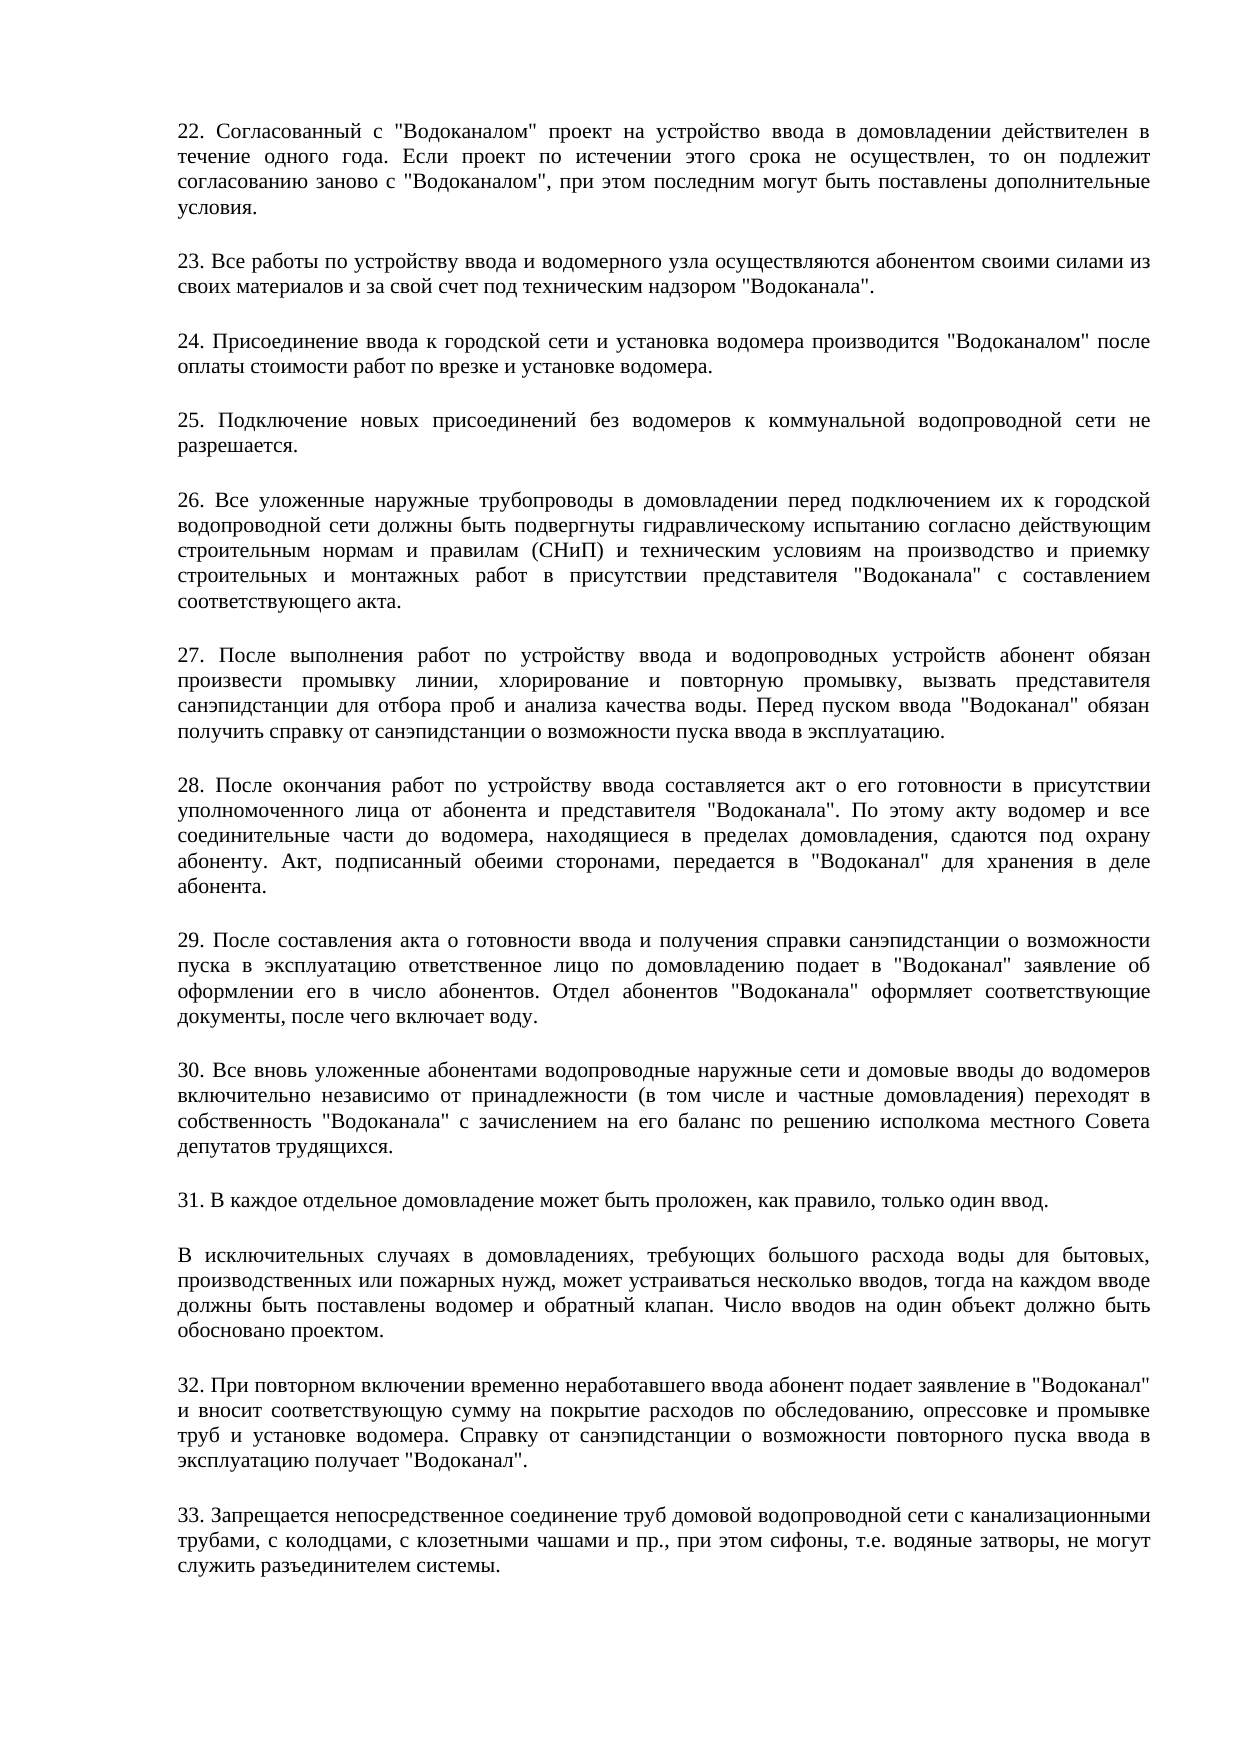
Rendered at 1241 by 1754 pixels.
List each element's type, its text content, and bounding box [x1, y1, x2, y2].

text 26. Все уложенные наружные трубопроводы в домовладении перед подключением их к городской водопроводной сети должны быть подвергнуты гидравлическому испытанию согласно действующим строительным нормам и правилам (СНиП) и техническим условиям на производство и приемку строительных и монтажных работ в присутствии представителя "Водоканала" с составлением соответствующего акта. [177, 487, 1152, 613]
text 28. После окончания работ по устройству ввода составляется акт о его готовности в присутствии уполномоченного лица от абонента и представителя "Водоканала". По этому акту водомер и все соединительные части до водомера, находящиеся в пределах домовладения, сдаются под охрану абоненту. Акт, подписанный обеими сторонами, передается в "Водоканал" для хранения в деле абонента. [177, 772, 1152, 898]
text 22. Согласованный с "Водоканалом" проект на устройство ввода в домовладении действителен в течение одного года. Если проект по истечении этого срока не осуществлен, то он подлежит согласованию заново с "Водоканалом", при этом последним могут быть поставлены дополнительные условия. [177, 118, 1152, 219]
text 30. Все вновь уложенные абонентами водопроводные наружные сети и домовые вводы до водомеров включительно независимо от принадлежности (в том числе и частные домовладения) переходят в собственность "Водоканала" с зачислением на его баланс по решению исполкома местного Совета депутатов трудящихся. [177, 1057, 1152, 1158]
text 27. После выполнения работ по устройству ввода и водопроводных устройств абонент обязан произвести промывку линии, хлорирование и повторную промывку, вызвать представителя санэпидстанции для отбора проб и анализа качества воды. Перед пуском ввода "Водоканал" обязан получить справку от санэпидстанции о возможности пуска ввода в эксплуатацию. [177, 642, 1152, 743]
text В исключительных случаях в домовладениях, требующих большого расхода воды для бытовых, производственных или пожарных нужд, может устраиваться несколько вводов, тогда на каждом вводе должны быть поставлены водомер и обратный клапан. Число вводов на один объект должно быть обосновано проектом. [177, 1242, 1152, 1342]
text 24. Присоединение ввода к городской сети и установка водомера производится "Водоканалом" после оплаты стоимости работ по врезке и установке водомера. [177, 328, 1152, 378]
text 29. После составления акта о готовности ввода и получения справки санэпидстанции о возможности пуска в эксплуатацию ответственное лицо по домовладению подает в "Водоканал" заявление об оформлении его в число абонентов. Отдел абонентов "Водоканала" оформляет соответствующие документы, после чего включает воду. [177, 927, 1152, 1028]
text 32. При повторном включении временно неработавшего ввода абонент подает заявление в "Водоканал" и вносит соответствующую сумму на покрытие расходов по обследованию, опрессовке и промывке труб и установке водомера. Справку от санэпидстанции о возможности повторного пуска ввода в эксплуатацию получает "Водоканал". [177, 1372, 1152, 1472]
text 23. Все работы по устройству ввода и водомерного узла осуществляются абонентом своими силами из своих материалов и за свой счет под техническим надзором "Водоканала". [177, 248, 1152, 298]
text 33. Запрещается непосредственное соединение труб домовой водопроводной сети с канализационными трубами, с колодцами, с клозетными чашами и пр., при этом сифоны, т.е. водяные затворы, не могут служить разъединителем системы. [177, 1502, 1152, 1577]
text 25. Подключение новых присоединений без водомеров к коммунальной водопроводной сети не разрешается. [177, 407, 1152, 458]
text 31. В каждое отдельное домовладение может быть проложен, как правило, только один ввод. [177, 1187, 1152, 1212]
